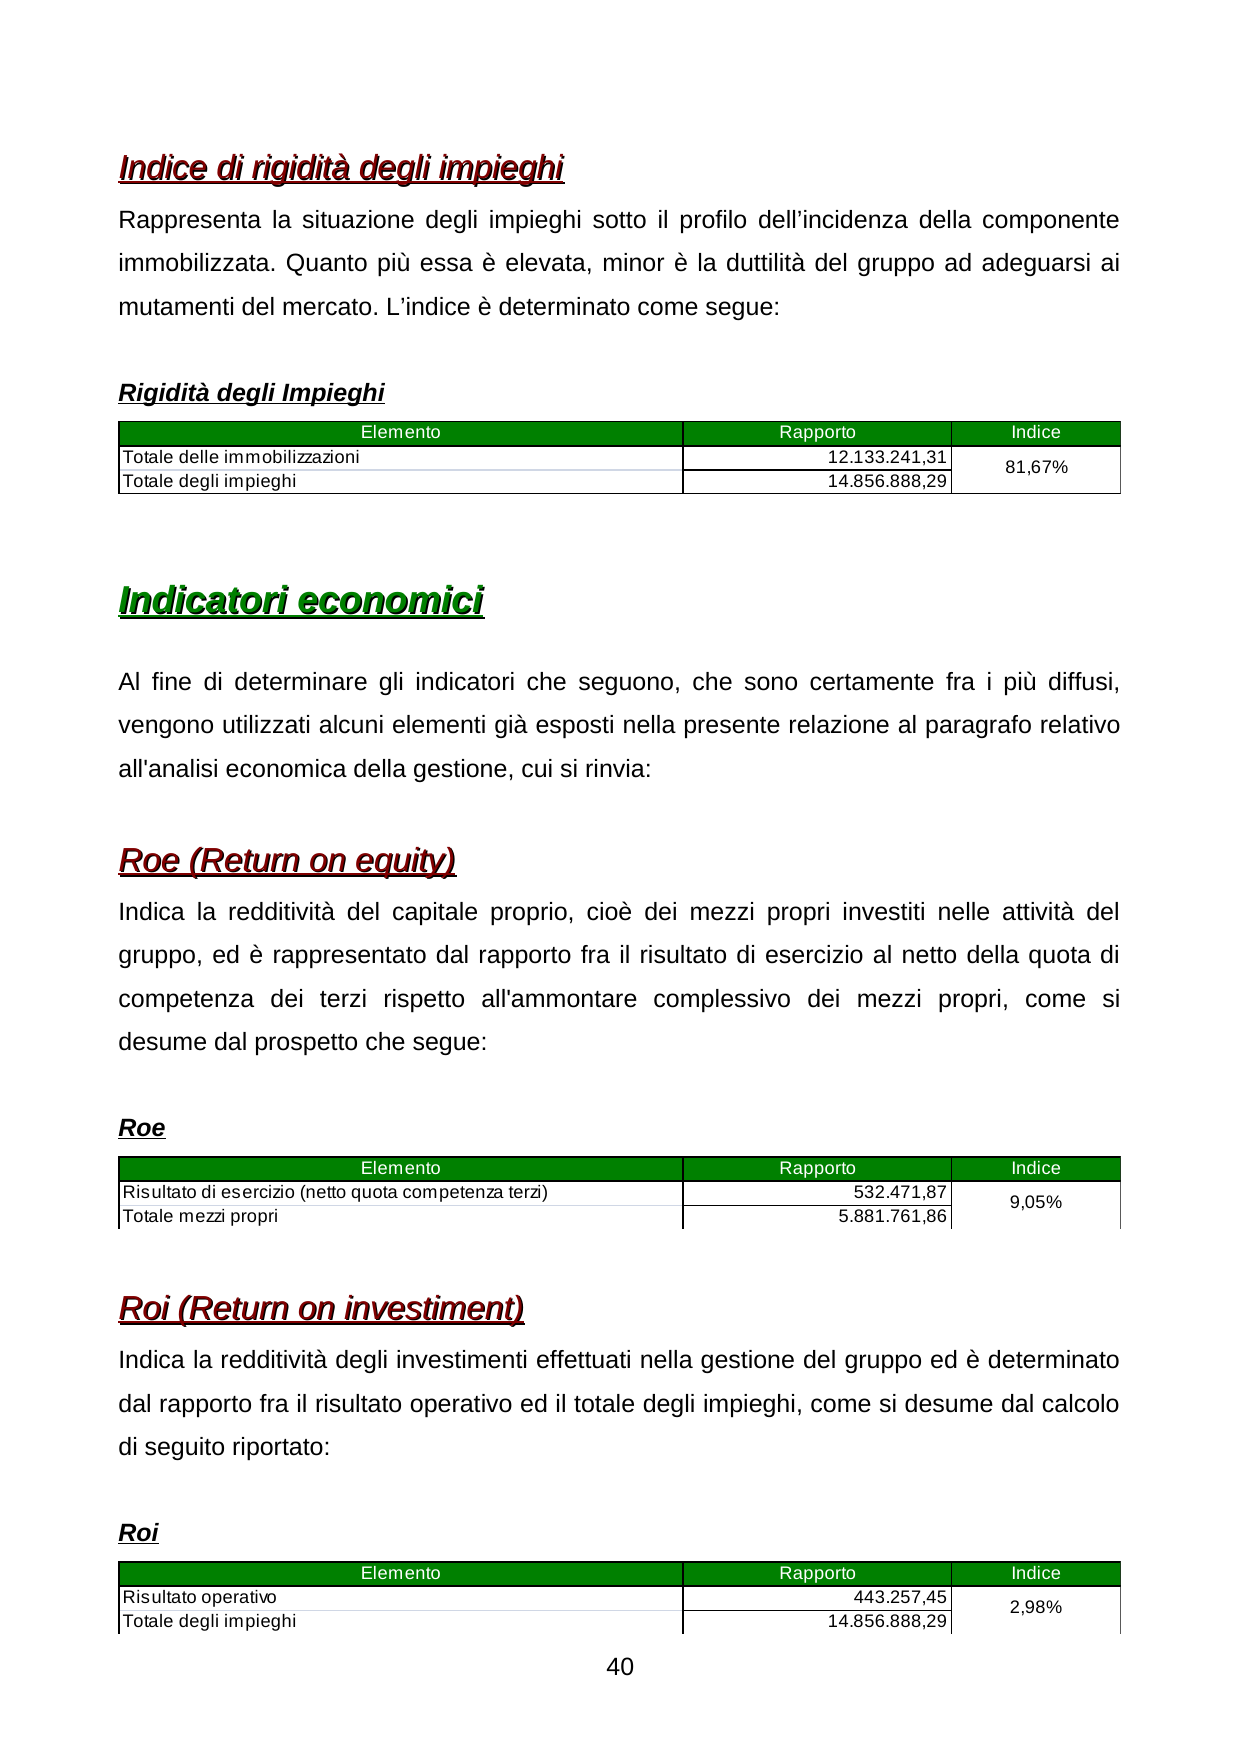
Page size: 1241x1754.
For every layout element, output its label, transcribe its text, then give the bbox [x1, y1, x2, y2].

text Indica la redditività degli investimenti effettuati nella gestione del gruppo ed è determinato dal rapporto fra il risultato operativo ed il totale degli impieghi, come si desume dal calcolo di seguito riportato: [118, 1346, 1122, 1461]
text Roe (Return on equity) [118, 840, 1122, 878]
text Roi (Return on investiment) [118, 1288, 1122, 1326]
text Indica la redditività del capitale proprio, cioè dei mezzi propri investiti nelle attività del gruppo, ed è rappresentato dal rapporto fra il risultato di esercizio al netto della quota di competenza dei terzi rispetto all'ammontare complessivo dei mezzi propri, come si desume dal prospetto che segue: [118, 897, 1122, 1056]
text Al fine di determinare gli indicatori che seguono, che sono certamente fra i più diffusi, vengono utilizzati alcuni elementi già esposti nella presente relazione al paragrafo relativo all'analisi economica della gestione, cui si rinvia: [118, 667, 1122, 782]
text Roe [118, 1113, 1122, 1142]
text Indice di rigidità degli impieghi [118, 148, 1122, 186]
text Roi [118, 1518, 1122, 1547]
text Indicatori economici [118, 578, 1122, 621]
text Rappresenta la situazione degli impieghi sotto il profilo dell’incidenza della componente immobilizzata. Quanto più essa è elevata, minor è la duttilità del gruppo ad adeguarsi ai mutamenti del mercato. L’indice è determinato come segue: [118, 205, 1122, 320]
text Rigidità degli Impieghi [118, 378, 1122, 406]
